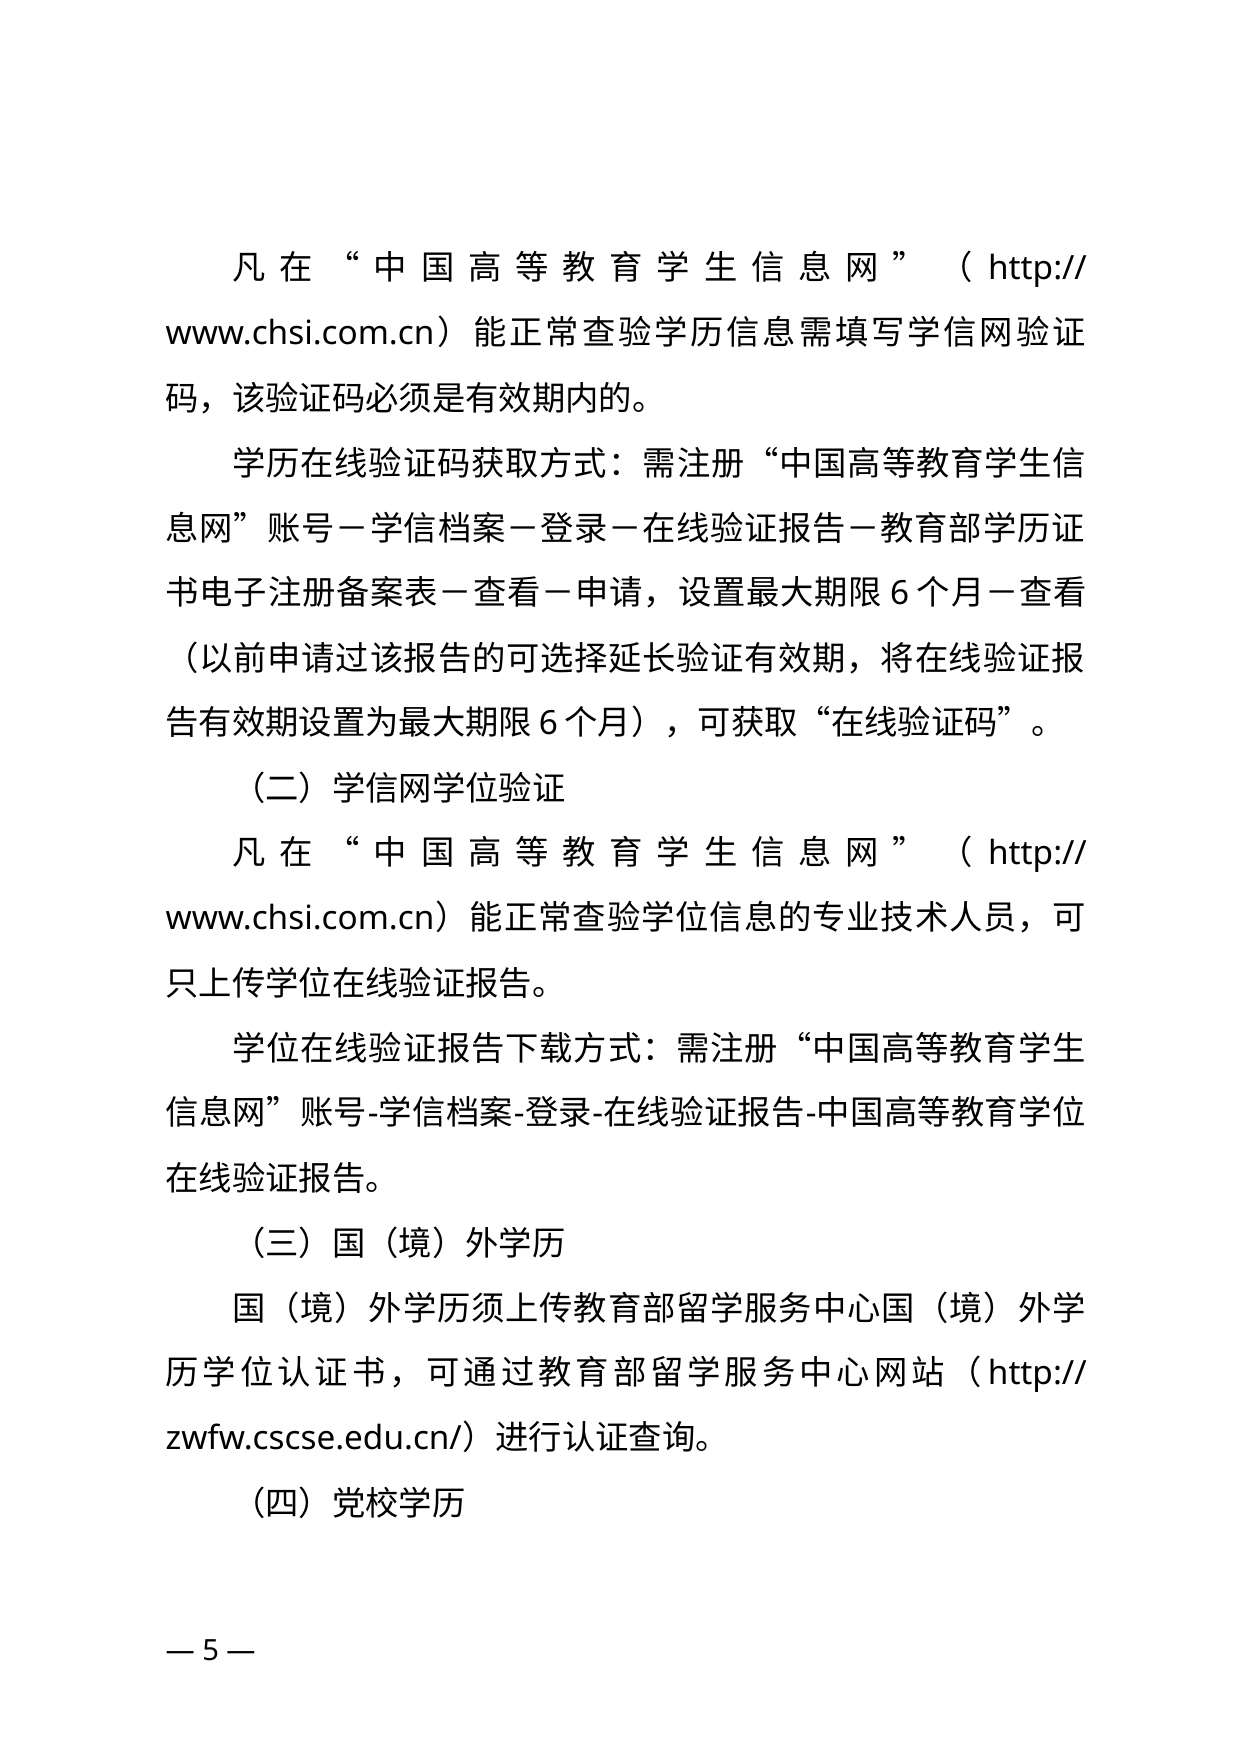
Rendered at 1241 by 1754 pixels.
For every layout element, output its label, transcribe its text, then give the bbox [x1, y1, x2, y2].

text （四）党校学历 [165, 1468, 1087, 1533]
text （三）国（境）外学历 [165, 1208, 1087, 1273]
text 学历在线验证码获取方式：需注册“中国高等教育学生信息网”账号－学信档案－登录－在线验证报告－教育部学历证书电子注册备案表－查看－申请，设置最大期限6个月－查看（以前申请过该报告的可选择延长验证有效期，将在线验证报告有效期设置为最大期限6个月），可获取“在线验证码”。 [165, 428, 1087, 753]
text 学位在线验证报告下载方式：需注册“中国高等教育学生信息网”账号-学信档案-登录-在线验证报告-中国高等教育学位在线验证报告。 [165, 1013, 1087, 1208]
text 国（境）外学历须上传教育部留学服务中心国（境）外学历学位认证书，可通过教育部留学服务中心网站（http://zwfw.cscse.edu.cn/）进行认证查询。 [165, 1273, 1087, 1468]
text （二）学信网学位验证 [165, 753, 1087, 818]
text 凡在“中国高等教育学生信息网”（http://www.chsi.com.cn）能正常查验学位信息的专业技术人员，可只上传学位在线验证报告。 [165, 818, 1087, 1013]
text 凡在“中国高等教育学生信息网”（http://www.chsi.com.cn）能正常查验学历信息需填写学信网验证码，该验证码必须是有效期内的。 [165, 233, 1087, 428]
